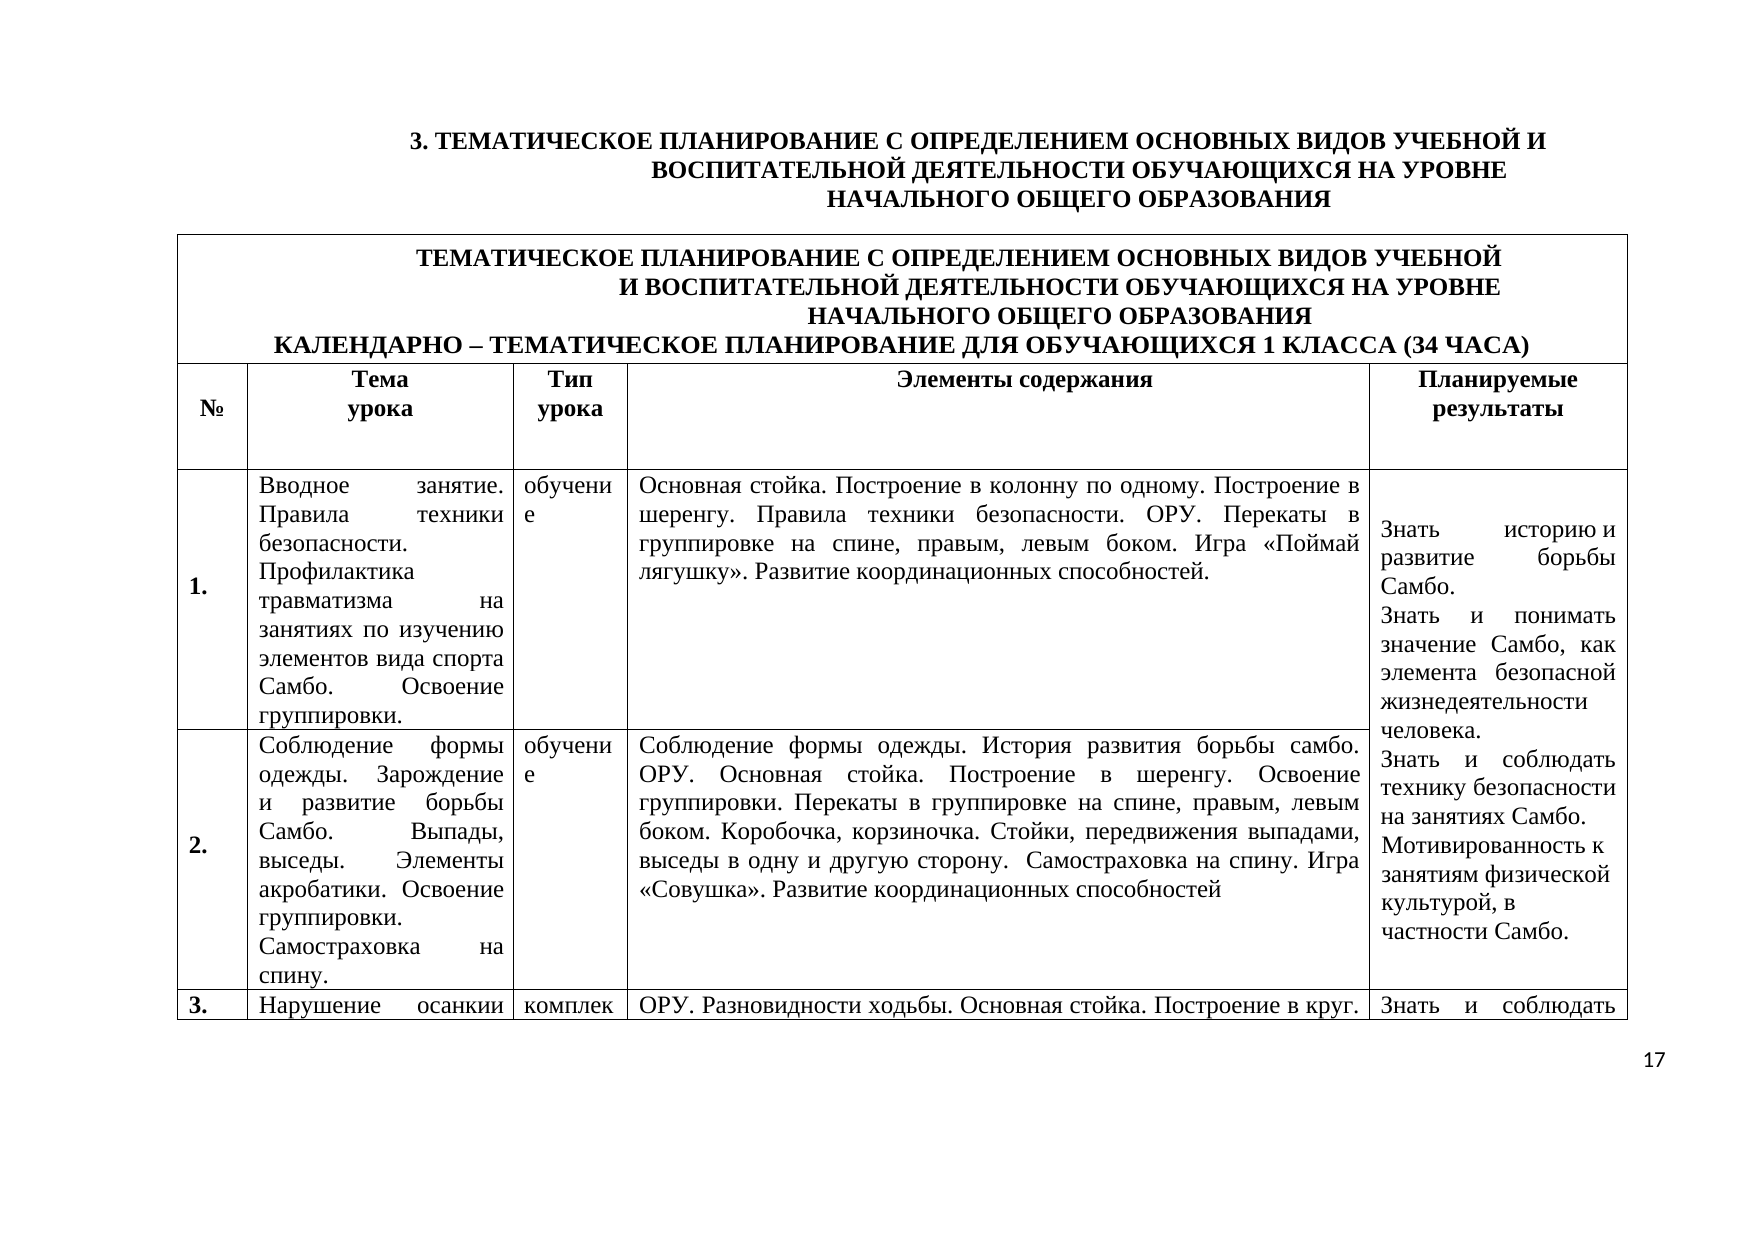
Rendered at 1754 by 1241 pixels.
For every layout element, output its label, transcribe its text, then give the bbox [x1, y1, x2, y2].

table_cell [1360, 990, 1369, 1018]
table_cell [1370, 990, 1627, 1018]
table_cell Элементы содержания [628, 364, 1369, 469]
table_cell Тема урока [248, 364, 513, 469]
text 3. ТЕМАТИЧЕСКОЕ ПЛАНИРОВАНИЕ С ОПРЕДЕЛЕНИЕМ ОСНОВНЫХ ВИДОВ УЧЕБНОЙ И ВОСПИТАТЕЛЬНОЙ ДЕЯТЕЛЬНОСТИ ОБУЧАЮЩИХСЯ НА УРОВНЕ НАЧАЛЬНОГО ОБЩЕГО ОБРАЗОВАНИЯ [398, 126, 1557, 213]
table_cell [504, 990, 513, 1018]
table_cell Соблюдение формы одежды. Зарождение и развитие борьбы Самбо. Выпады, выседы. Элементы акробатики. Освоение группировки. Самостраховка на спину. [248, 730, 513, 989]
table_cell [178, 730, 247, 989]
table_header ТЕМАТИЧЕСКОЕ ПЛАНИРОВАНИЕ С ОПРЕДЕЛЕНИЕМ ОСНОВНЫХ ВИДОВ УЧЕБНОЙ И ВОСПИТАТЕЛЬНОЙ ДЕЯТЕЛЬНОСТИ ОБУЧАЮЩИХСЯ НА УРОВНЕ НАЧАЛЬНОГО ОБЩЕГО ОБРАЗОВАНИЯ Календарно – тематическое планирование для ОБУчаЮщихся 1 класса (34 часа) [178, 235, 1627, 363]
table_cell обучение [514, 730, 627, 989]
table_cell [178, 470, 247, 729]
table_cell Тип урока [514, 364, 627, 469]
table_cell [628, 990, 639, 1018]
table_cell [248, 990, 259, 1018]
table_cell Вводное занятие. Правила техники безопасности. Профилактика травматизма на занятиях по изучению элементов вида спорта Самбо. Освоение группировки. [248, 470, 513, 729]
table_cell Планируемые результаты [1370, 364, 1627, 469]
table_cell комплексный [514, 990, 627, 1018]
table_cell Знать историю и развитие борьбы Самбо. Знать и понимать значение Самбо, как элемента безопасной жизнедеятельности человека. Знать и соблюдать технику безопасности на занятиях Самбо. Мотивированность к занятиям физической культурой, в частности Самбо. [1370, 470, 1627, 989]
table_cell обучение [514, 470, 627, 729]
table_cell [178, 990, 247, 1018]
table_cell Основная стойка. Построение в колонну по одному. Построение в шеренгу. Правила техники безопасности. ОРУ. Перекаты в группировке на спине, правым, левым боком. Игра «Поймай лягушку». Развитие координационных способностей. [628, 470, 1369, 729]
table_cell № [178, 364, 247, 469]
table_cell Соблюдение формы одежды. История развития борьбы самбо. ОРУ. Основная стойка. Построение в шеренгу. Освоение группировки. Перекаты в группировке на спине, правым, левым боком. Коробочка, корзиночка. Стойки, передвижения выпадами, выседы в одну и другую сторону. Самостраховка на спину. Игра «Совушка». Развитие координационных способностей [628, 730, 1369, 989]
